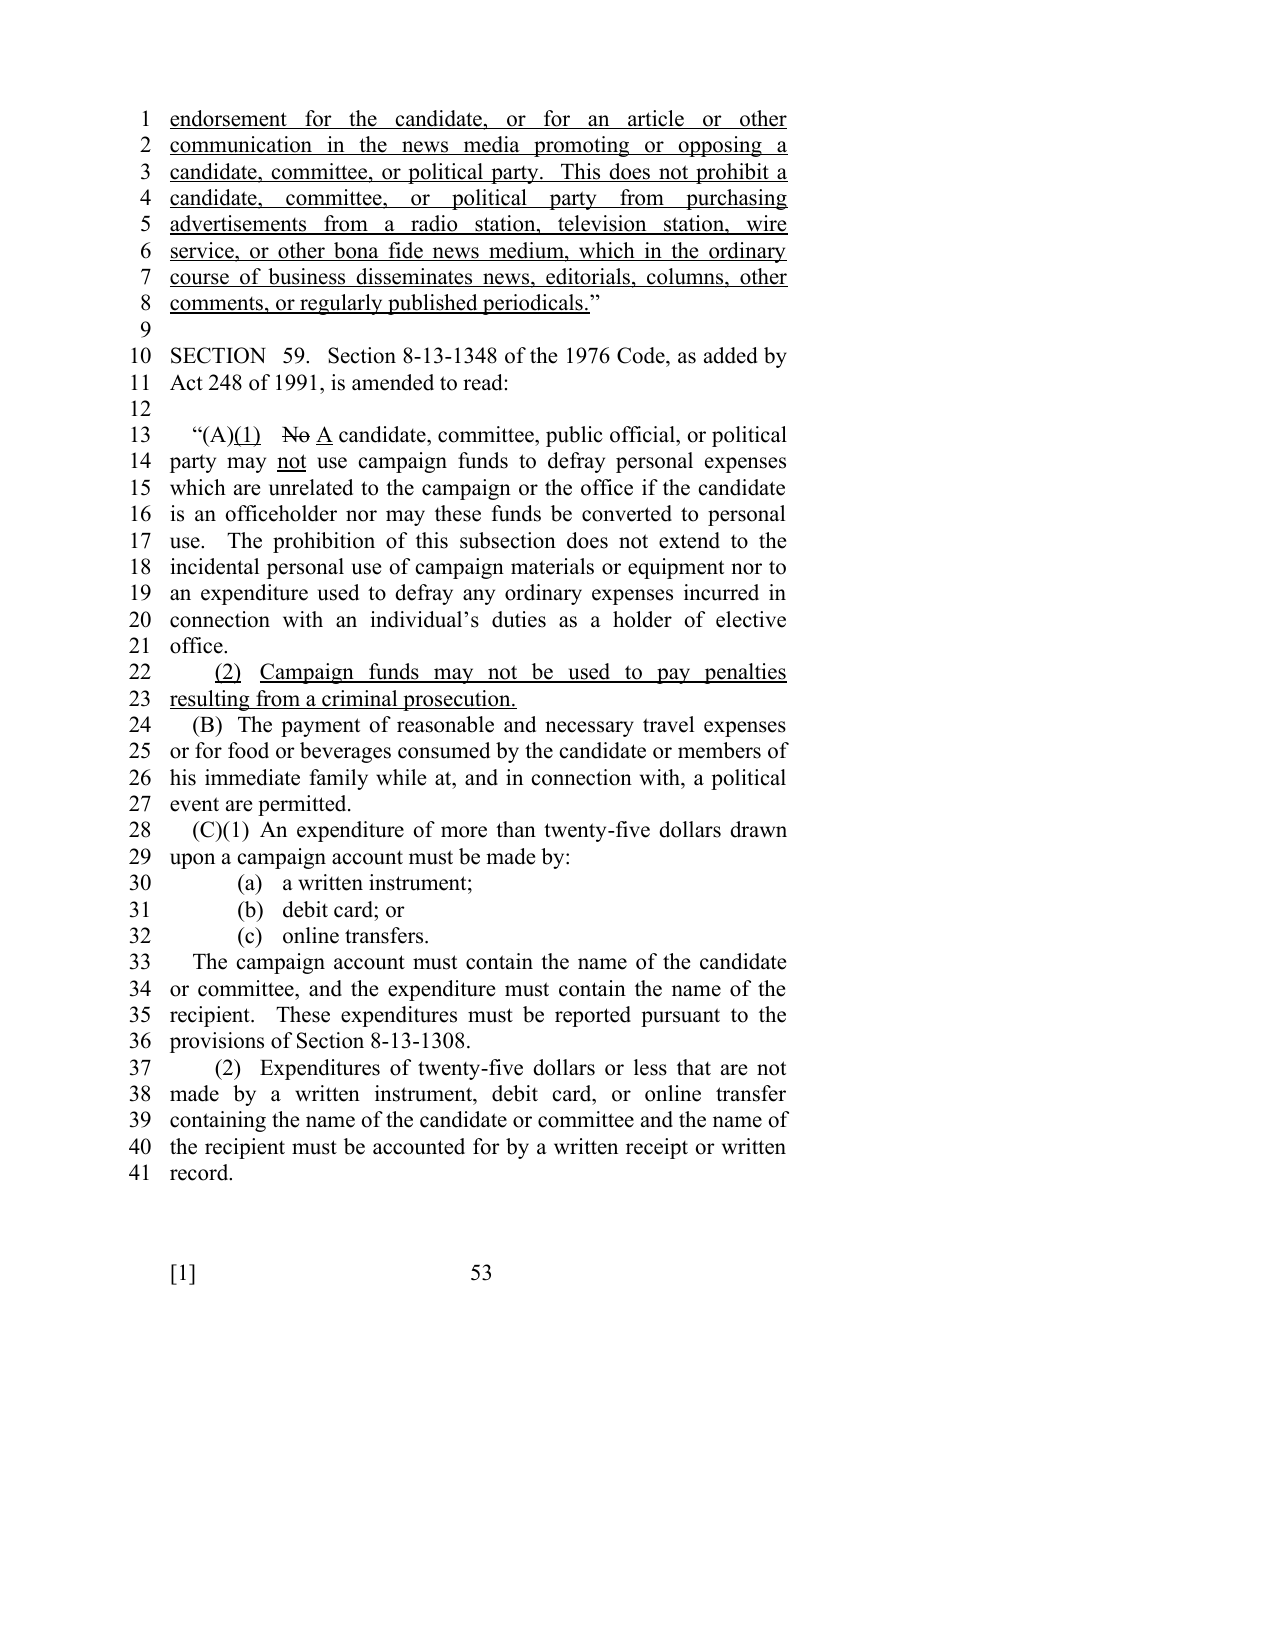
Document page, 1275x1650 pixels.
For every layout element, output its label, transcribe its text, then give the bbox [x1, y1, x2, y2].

text (c) online transfers. [169, 922, 787, 948]
text (C)(1) An expenditure of more than twenty-five dollars drawn upon a campaign account must be made by: [169, 817, 787, 869]
text SECTION 59. Section 8-13-1348 of the 1976 Code, as added by Act 248 of 1991, is amended to read: [169, 342, 787, 395]
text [169, 129, 787, 154]
text (b) debit card; or [169, 896, 787, 922]
text “(A)(1) No A candidate, committee, public official, or political party may not use campaign funds to defray personal expenses which are unrelated to the campaign or the office if the candidate is an officeholder nor may these funds be converted to personal use. The prohibition of this subsection does not extend to the incidental personal use of campaign materials or equipment nor to an expenditure used to defray any ordinary expenses incurred in connection with an individual’s duties as a holder of elective office. [169, 421, 787, 658]
text (2) Campaign funds may not be used to pay penalties resulting from a criminal prosecution. [169, 658, 787, 711]
text (2) Expenditures of twenty-five dollars or less that are not made by a written instrument, debit card, or online transfer containing the name of the candidate or committee and the name of the recipient must be accounted for by a written receipt or written record. [169, 1054, 787, 1186]
text (B) The payment of reasonable and necessary travel expenses or for food or beverages consumed by the candidate or members of his immediate family while at, and in connection with, a political event are permitted. [169, 711, 787, 817]
text (a) a written instrument; [169, 869, 787, 896]
text The campaign account must contain the name of the candidate or committee, and the expenditure must contain the name of the recipient. These expenditures must be reported pursuant to the provisions of Section 8-13-1308. [169, 948, 787, 1054]
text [169, 105, 787, 128]
